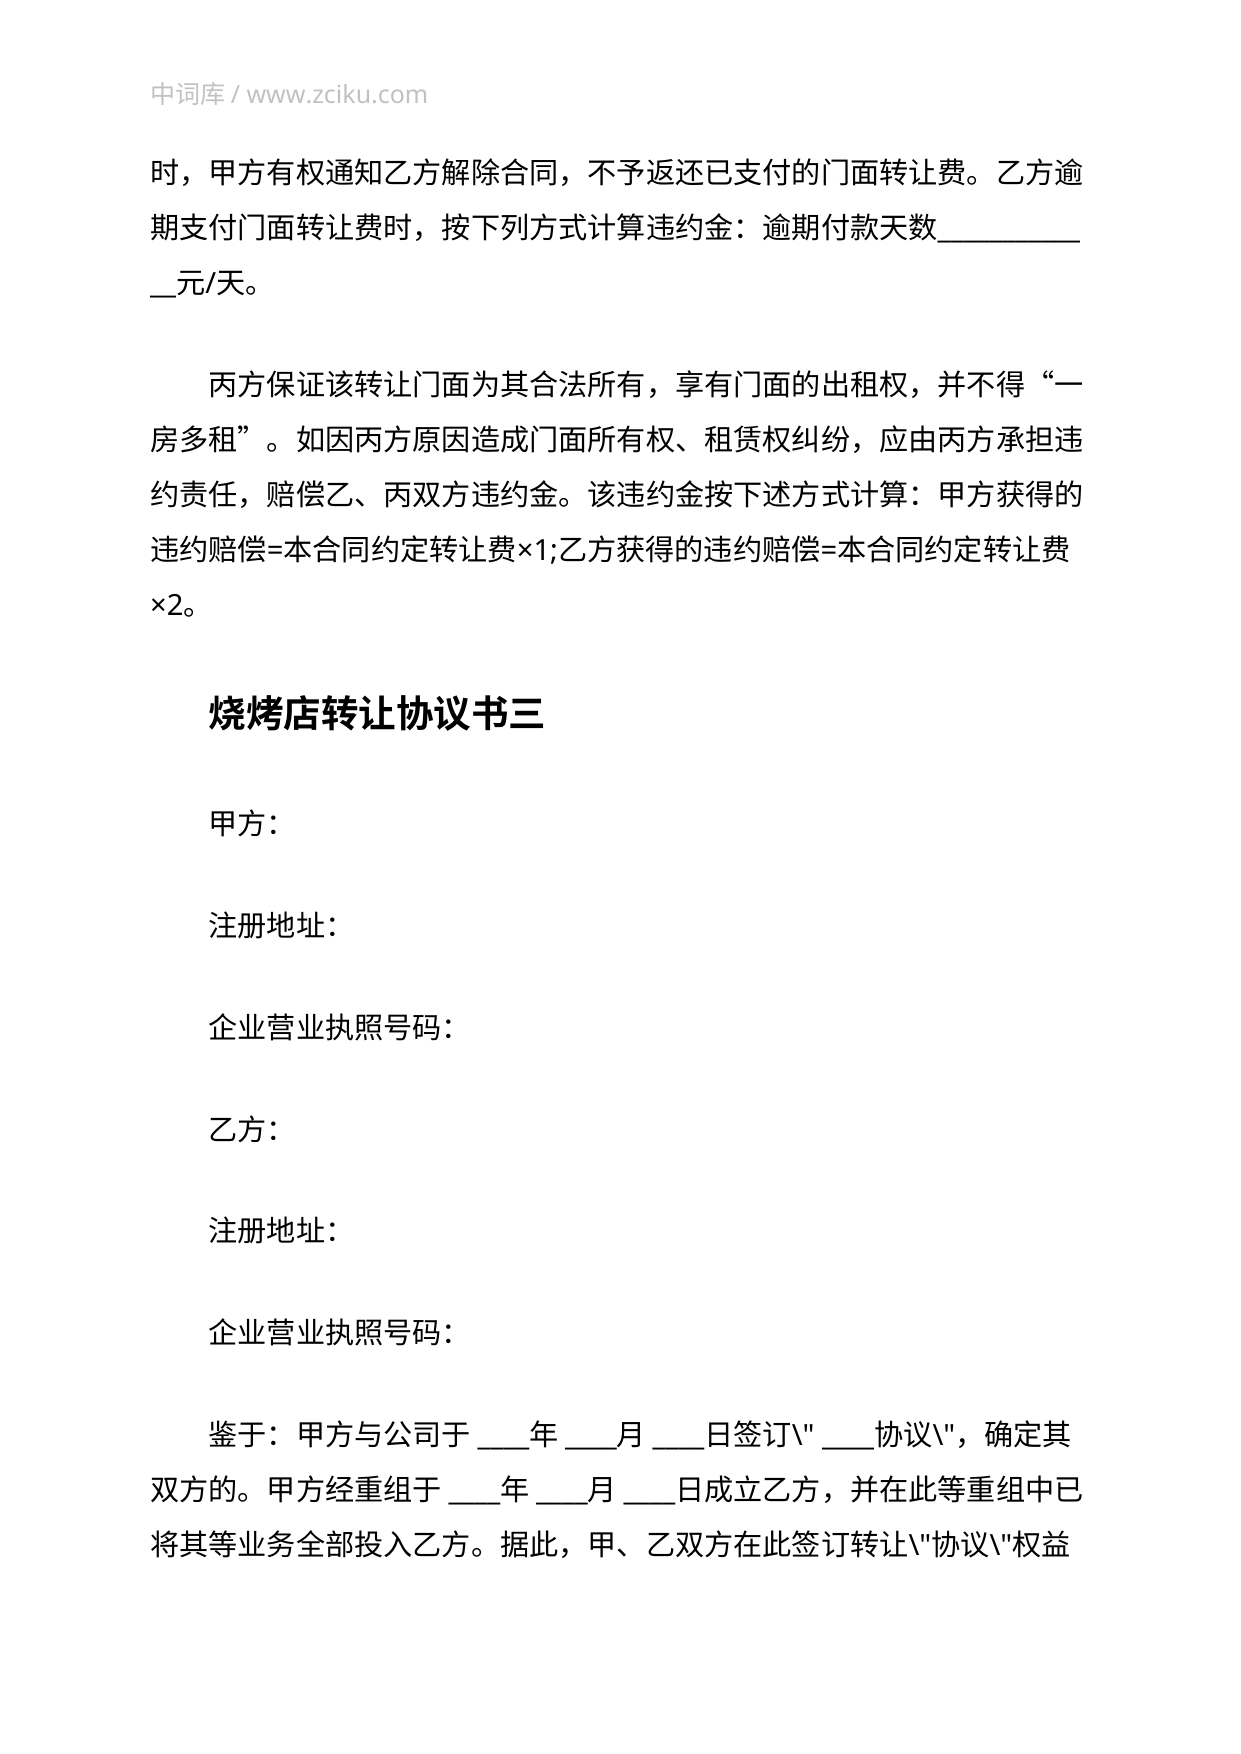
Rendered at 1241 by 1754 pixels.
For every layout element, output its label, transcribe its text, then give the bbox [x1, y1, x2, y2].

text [150, 150, 1090, 302]
text 注册地址： [150, 1208, 1090, 1250]
text 乙方： [150, 1106, 1090, 1148]
text 甲方： [150, 801, 1090, 843]
text 烧烤店转让协议书三 [150, 683, 1090, 738]
text 丙方保证该转让门面为其合法所有，享有门面的出租权，并不得“一房多租”。如因丙方原因造成门面所有权、租赁权纠纷，应由丙方承担违约责任，赔偿乙、丙双方违约金。该违约金按下述方式计算：甲方获得的违约赔偿=本合同约定转让费×1;乙方获得的违约赔偿=本合同约定转让费×2。 [150, 362, 1090, 624]
text 企业营业执照号码： [150, 1310, 1090, 1352]
text 企业营业执照号码： [150, 1004, 1090, 1047]
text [150, 1412, 1090, 1564]
text 注册地址： [150, 903, 1090, 945]
